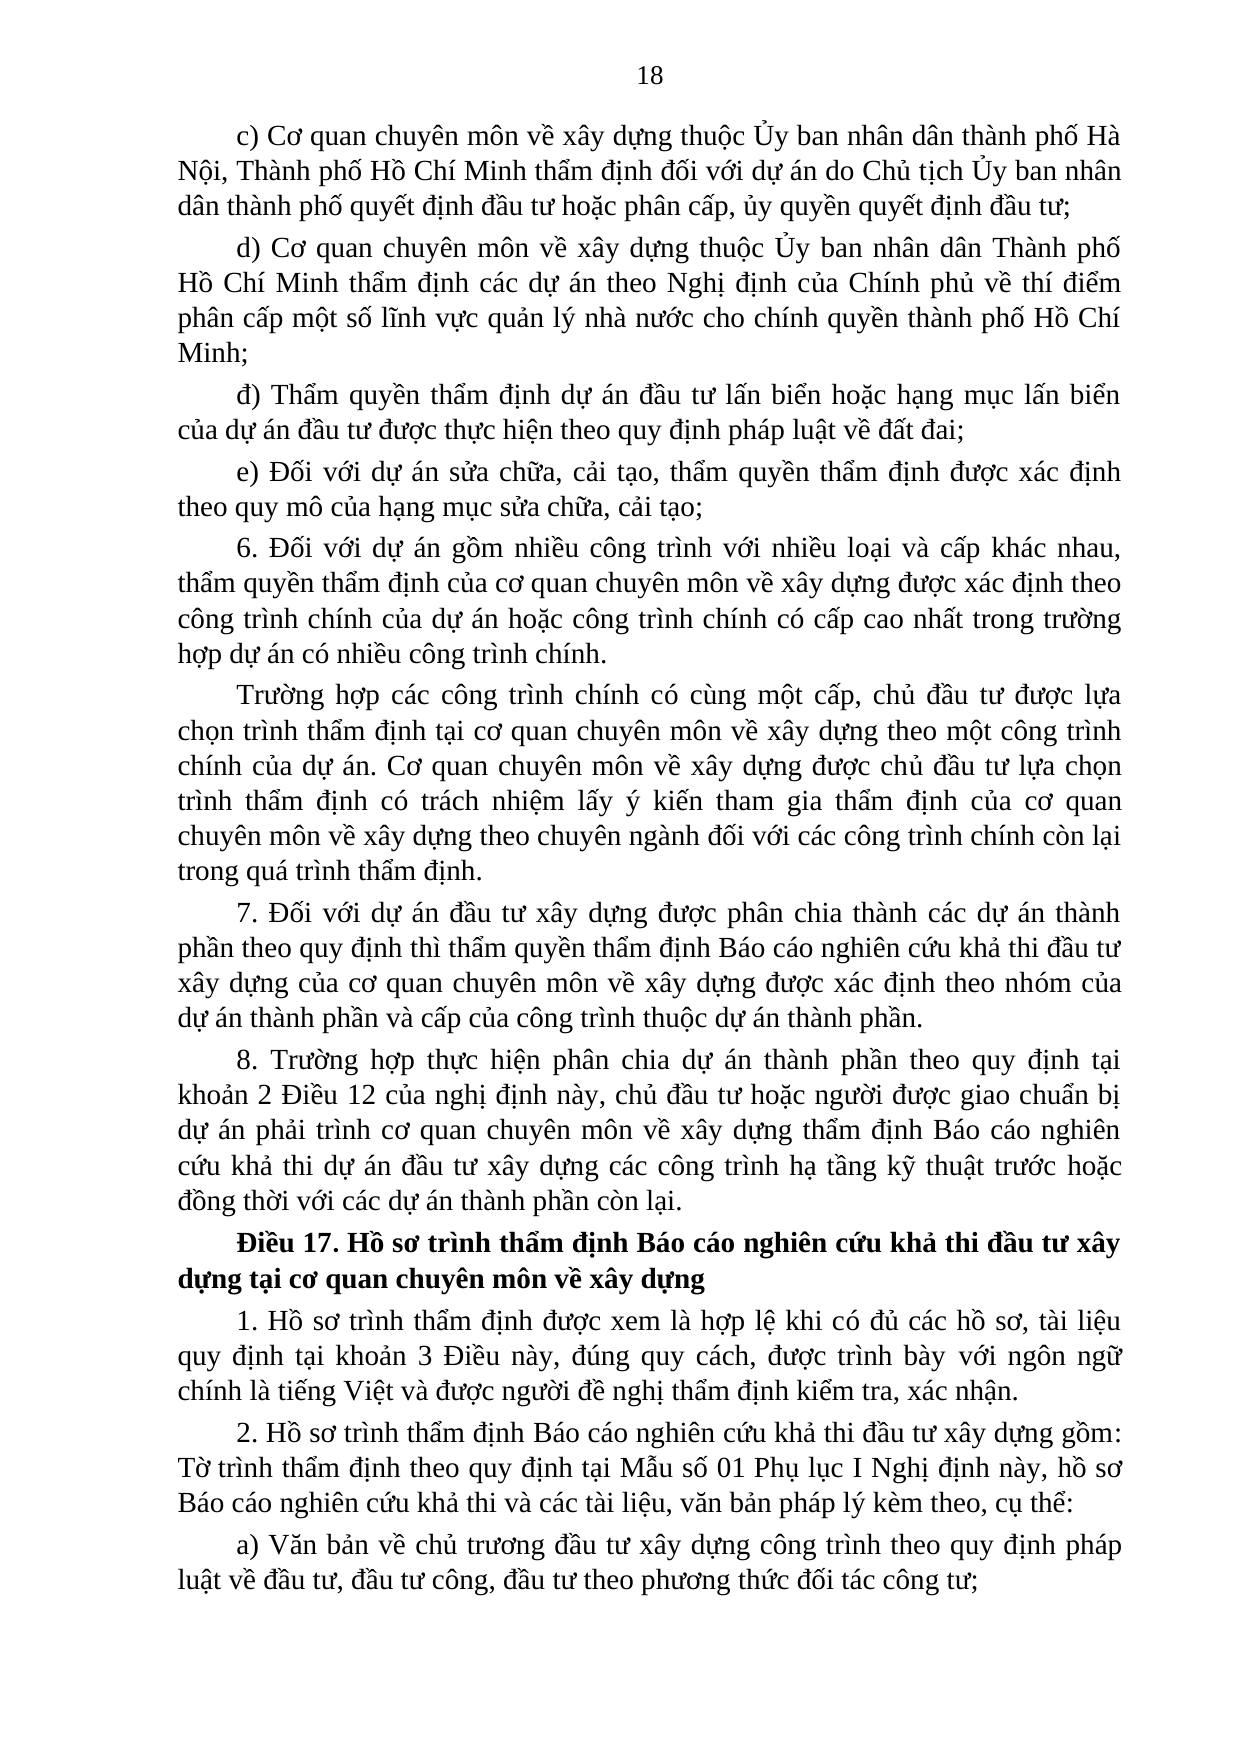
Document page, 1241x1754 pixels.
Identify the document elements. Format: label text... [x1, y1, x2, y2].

text đ) Thẩm quyền thẩm định dự án đầu tư lấn biển hoặc hạng mục lấn biển của dự án đầu tư được thực hiện theo quy định pháp luật về đất đai; [177, 377, 1122, 446]
text 1. Hồ sơ trình thẩm định được xem là hợp lệ khi có đủ các hồ sơ, tài liệu quy định tại khoản 3 Điều này, đúng quy cách, được trình bày với ngôn ngữ chính là tiếng Việt và được người đề nghị thẩm định kiểm tra, xác nhận. [177, 1303, 1122, 1407]
text Trường hợp các công trình chính có cùng một cấp, chủ đầu tư được lựa chọn trình thẩm định tại cơ quan chuyên môn về xây dựng theo một công trình chính của dự án. Cơ quan chuyên môn về xây dựng được chủ đầu tư lựa chọn trình thẩm định có trách nhiệm lấy ý kiến tham gia thẩm định của cơ quan chuyên môn về xây dựng theo chuyên ngành đối với các công trình chính còn lại trong quá trình thẩm định. [177, 677, 1122, 887]
text 7. Đối với dự án đầu tư xây dựng được phân chia thành các dự án thành phần theo quy định thì thẩm quyền thẩm định Báo cáo nghiên cứu khả thi đầu tư xây dựng của cơ quan chuyên môn về xây dựng được xác định theo nhóm của dự án thành phần và cấp của công trình thuộc dự án thành phần. [177, 895, 1122, 1034]
text a) Văn bản về chủ trương đầu tư xây dựng công trình theo quy định pháp luật về đầu tư, đầu tư công, đầu tư theo phương thức đối tác công tư; [177, 1527, 1122, 1596]
text d) Cơ quan chuyên môn về xây dựng thuộc Ủy ban nhân dân Thành phố Hồ Chí Minh thẩm định các dự án theo Nghị định của Chính phủ về thí điểm phân cấp một số lĩnh vực quản lý nhà nước cho chính quyền thành phố Hồ Chí Minh; [177, 230, 1122, 369]
text 8. Trường hợp thực hiện phân chia dự án thành phần theo quy định tại khoản 2 Điều 12 của nghị định này, chủ đầu tư hoặc người được giao chuẩn bị dự án phải trình cơ quan chuyên môn về xây dựng thẩm định Báo cáo nghiên cứu khả thi dự án đầu tư xây dựng các công trình hạ tầng kỹ thuật trước hoặc đồng thời với các dự án thành phần còn lại. [177, 1042, 1122, 1216]
text e) Đối với dự án sửa chữa, cải tạo, thẩm quyền thẩm định được xác định theo quy mô của hạng mục sửa chữa, cải tạo; [177, 454, 1122, 522]
text c) Cơ quan chuyên môn về xây dựng thuộc Ủy ban nhân dân thành phố Hà Nội, Thành phố Hồ Chí Minh thẩm định đối với dự án do Chủ tịch Ủy ban nhân dân thành phố quyết định đầu tư hoặc phân cấp, ủy quyền quyết định đầu tư; [177, 118, 1122, 222]
text 2. Hồ sơ trình thẩm định Báo cáo nghiên cứu khả thi đầu tư xây dựng gồm: Tờ trình thẩm định theo quy định tại Mẫu số 01 Phụ lục I Nghị định này, hồ sơ Báo cáo nghiên cứu khả thi và các tài liệu, văn bản pháp lý kèm theo, cụ thể: [177, 1415, 1122, 1519]
text Điều 17. Hồ sơ trình thẩm định Báo cáo nghiên cứu khả thi đầu tư xây dựng tại cơ quan chuyên môn về xây dựng [177, 1224, 1122, 1295]
text 6. Đối với dự án gồm nhiều công trình với nhiều loại và cấp khác nhau, thẩm quyền thẩm định của cơ quan chuyên môn về xây dựng được xác định theo công trình chính của dự án hoặc công trình chính có cấp cao nhất trong trường hợp dự án có nhiều công trình chính. [177, 530, 1122, 669]
